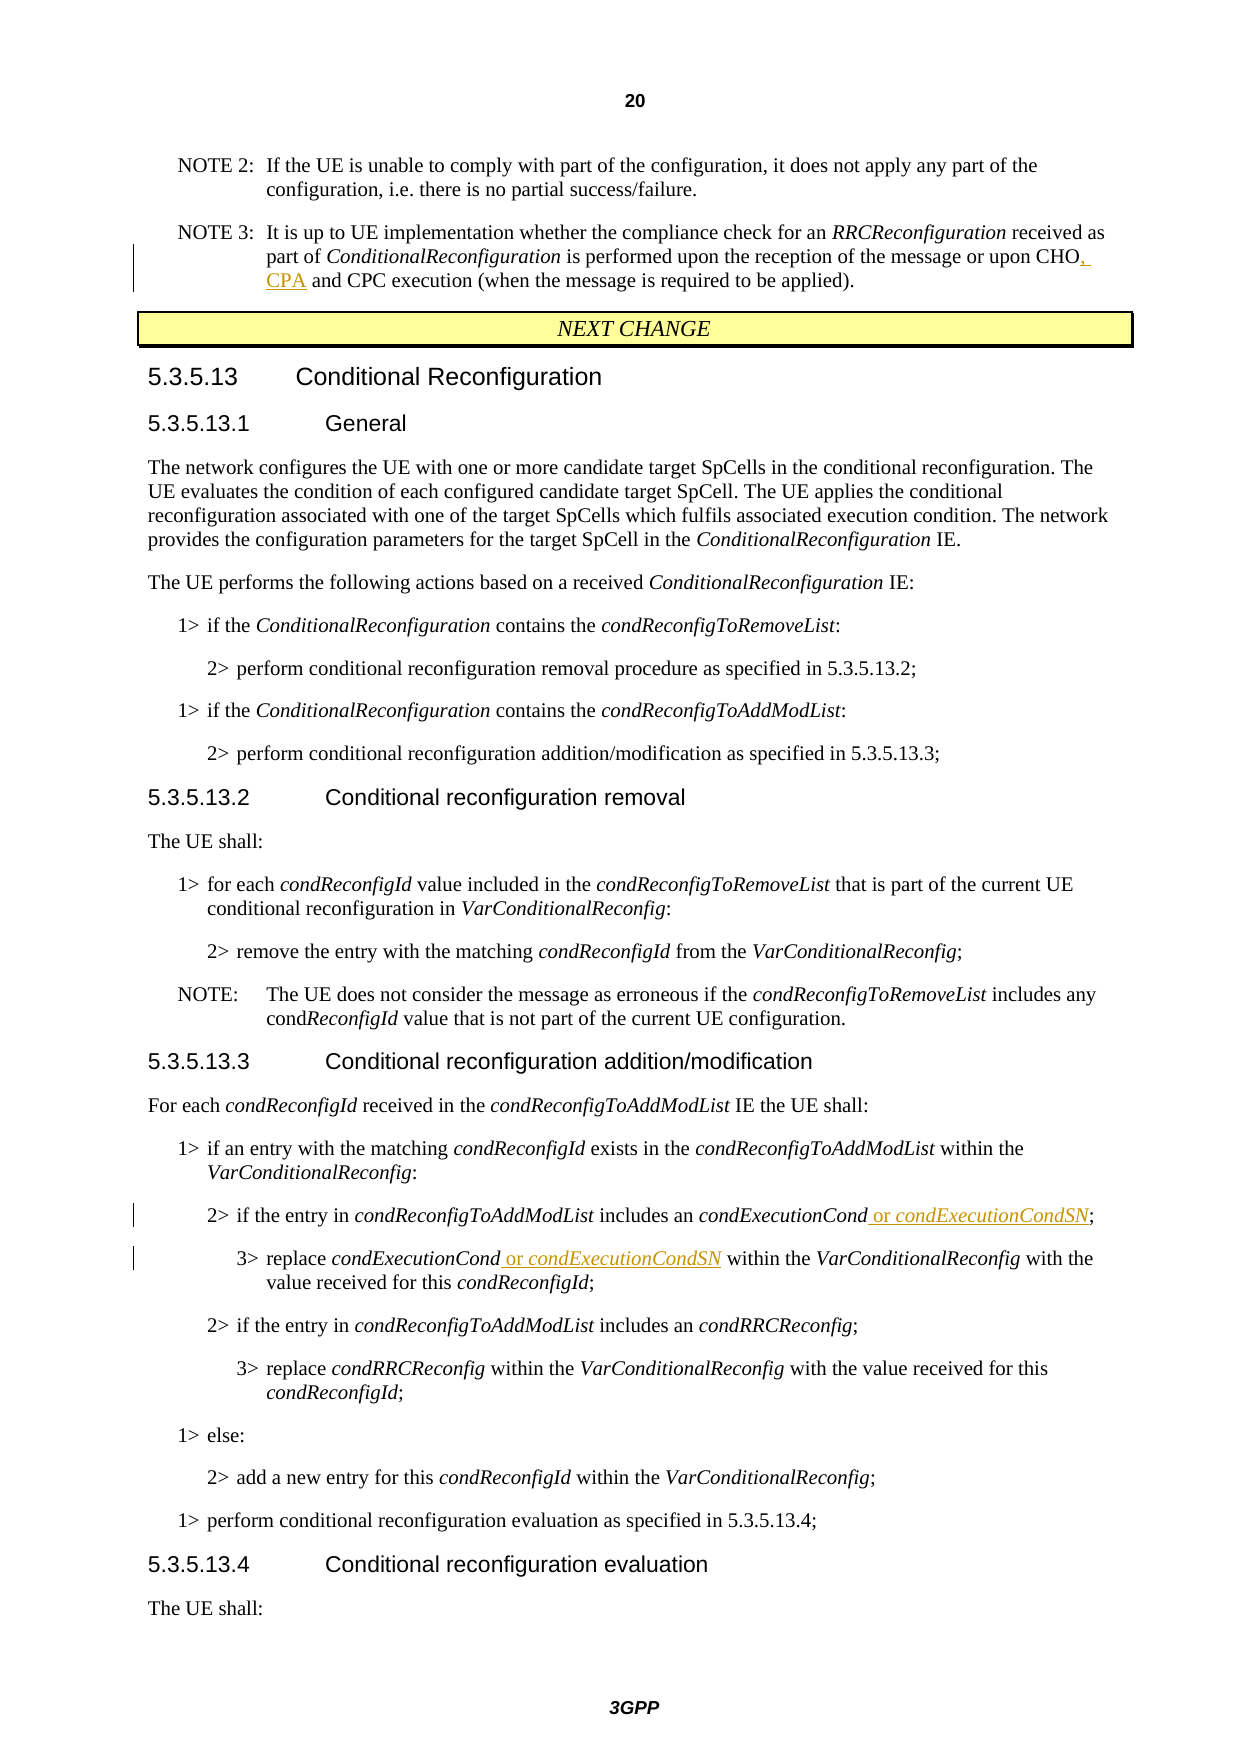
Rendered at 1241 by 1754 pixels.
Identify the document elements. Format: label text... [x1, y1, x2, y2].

text 1> else: [177, 1422, 1122, 1447]
text 1> if an entry with the matching condReconfigId exists in the condReconfigToAddModList within the VarConditionalReconfig: [177, 1136, 1122, 1184]
text NOTE 3: It is up to UE implementation whether the compliance check for an RRCReconfiguration received as part of ConditionalReconfiguration is performed upon the reception of the message or upon CHO and CPC execution (when the message is required to be applied). [177, 220, 1122, 292]
text 2> if the entry in condReconfigToAddModList includes an condExecutionCond; [207, 1203, 1122, 1227]
text 2> remove the entry with the matching condReconfigId from the VarConditionalReconfig; [207, 939, 1122, 963]
text 3> replace condExecutionCond within the VarConditionalReconfig with the value received for this condReconfigId; [236, 1246, 1122, 1294]
text 2> add a new entry for this condReconfigId within the VarConditionalReconfig; [207, 1465, 1122, 1489]
text 5.3.5.13.2 Conditional reconfiguration removal [148, 784, 1122, 810]
text The network configures the UE with one or more candidate target SpCells in the conditional reconfiguration. The UE evaluates the condition of each configured candidate target SpCell. The UE applies the conditional reconfiguration associated with one of the target SpCells which fulfils associated execution condition. The network provides the configuration parameters for the target SpCell in the ConditionalReconfiguration IE. [148, 455, 1122, 551]
text The UE shall: [148, 829, 1122, 853]
text 5.3.5.13.3 Conditional reconfiguration addition/modification [148, 1048, 1122, 1075]
text The UE performs the following actions based on a received ConditionalReconfiguration IE: [148, 570, 1122, 594]
text 5.3.5.13.4 Conditional reconfiguration evaluation [148, 1551, 1122, 1577]
text The UE shall: [148, 1596, 1122, 1620]
text 2> perform conditional reconfiguration addition/modification as specified in 5.3.5.13.3; [207, 741, 1122, 765]
text 3> replace condRRCReconfig within the VarConditionalReconfig with the value received for this condReconfigId; [236, 1356, 1122, 1404]
text 2> perform conditional reconfiguration removal procedure as specified in 5.3.5.13.2; [207, 655, 1122, 679]
text NEXT CHANGE [139, 313, 1131, 344]
text NOTE 2: If the UE is unable to comply with part of the configuration, it does not apply any part of the configuration, i.e. there is no partial success/failure. [177, 153, 1122, 201]
text 5.3.5.13 Conditional Reconfiguration [148, 362, 1122, 391]
text 1> if the ConditionalReconfiguration contains the condReconfigToRemoveList: [177, 613, 1122, 637]
text 5.3.5.13.1 General [148, 410, 1122, 436]
text 1> if the ConditionalReconfiguration contains the condReconfigToAddModList: [177, 698, 1122, 722]
text For each condReconfigId received in the condReconfigToAddModList IE the UE shall: [148, 1093, 1122, 1117]
text 1> perform conditional reconfiguration evaluation as specified in 5.3.5.13.4; [177, 1508, 1122, 1532]
text 1> for each condReconfigId value included in the condReconfigToRemoveList that is part of the current UE conditional reconfiguration in VarConditionalReconfig: [177, 872, 1122, 920]
text 2> if the entry in condReconfigToAddModList includes an condRRCReconfig; [207, 1313, 1122, 1337]
text NOTE: The UE does not consider the message as erroneous if the condReconfigToRemoveList includes any condReconfigId value that is not part of the current UE configuration. [177, 981, 1122, 1029]
